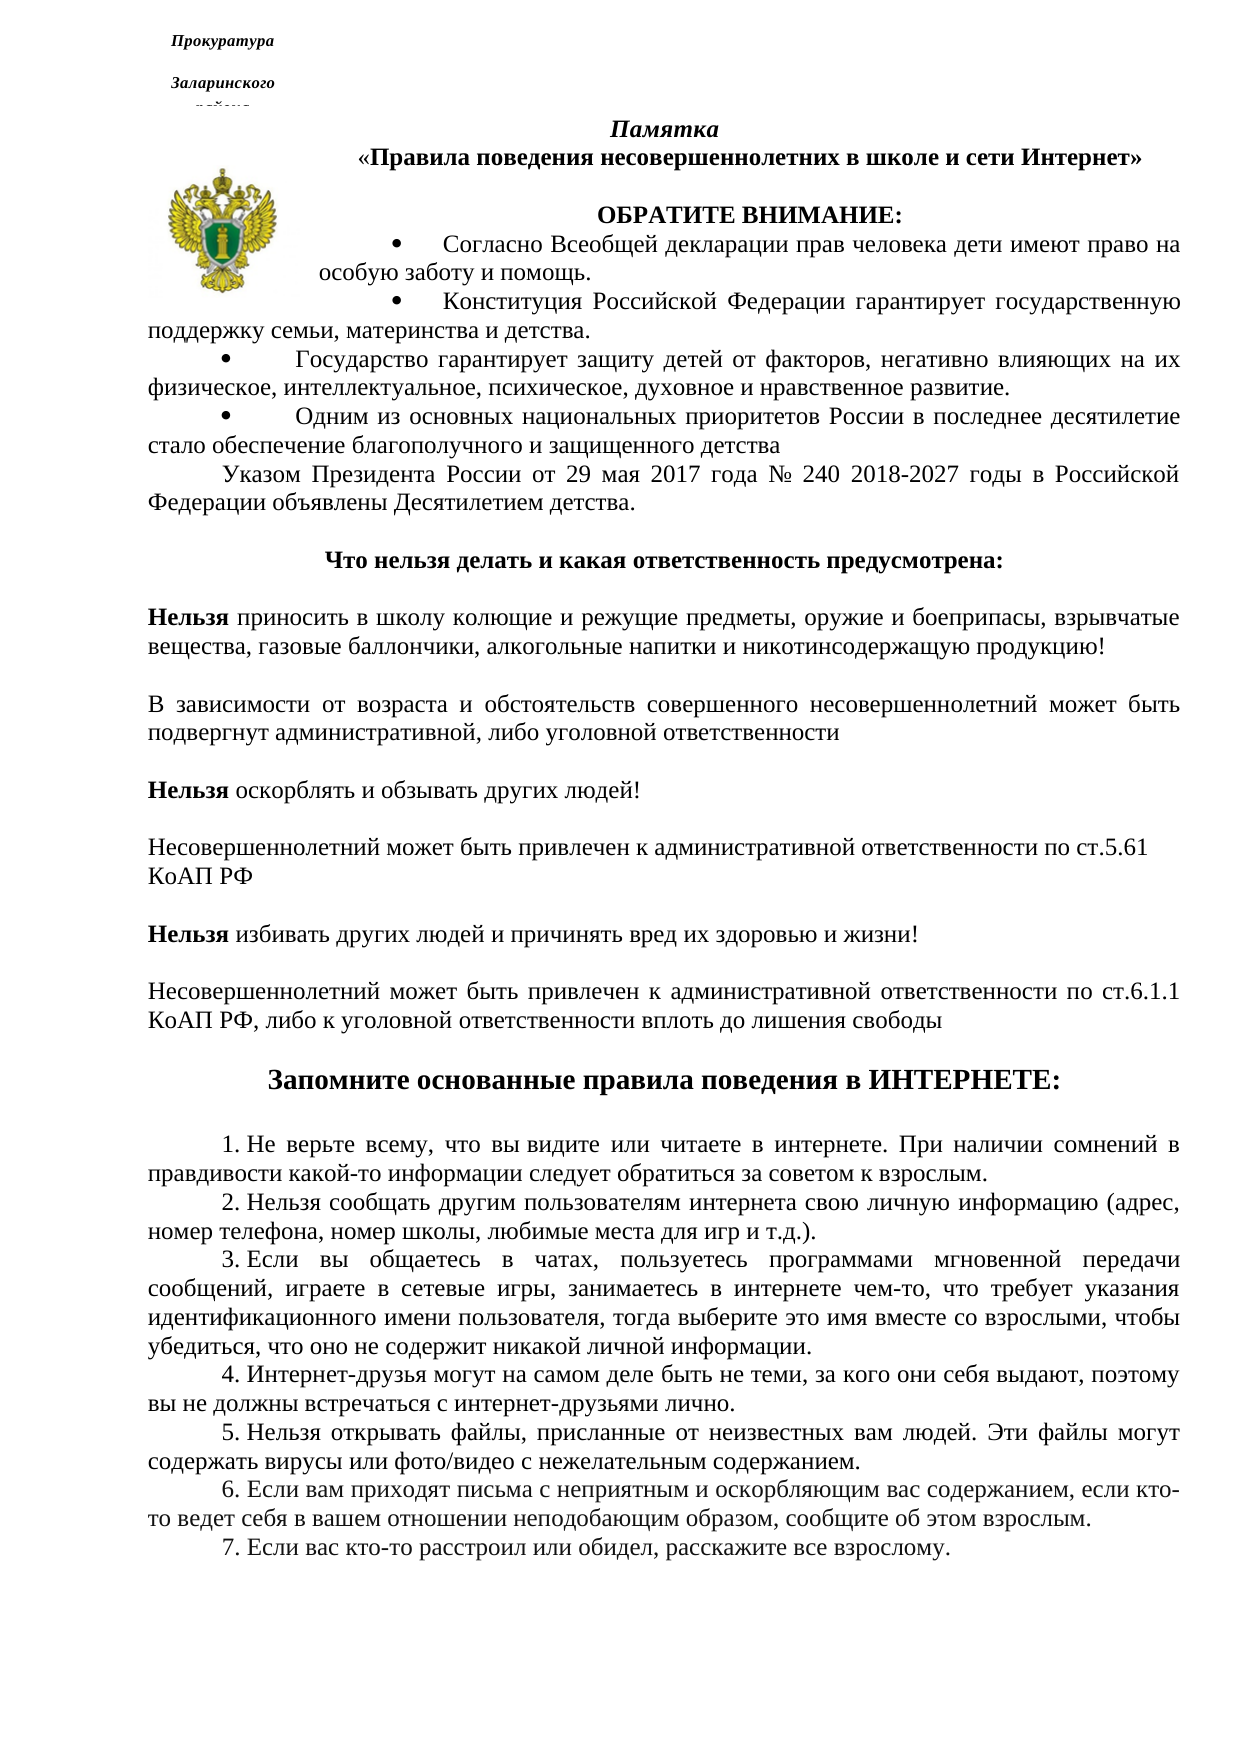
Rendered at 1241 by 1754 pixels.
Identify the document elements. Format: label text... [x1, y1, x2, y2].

text 4. Интернет-друзья могут на самом деле быть не теми, за кого они себя выдают, поэтому вы не должны встречаться с интернет-друзьями лично. [148, 1359, 1181, 1417]
text 7. Если вас кто-то расстроил или обидел, расскажите все взрослому. [148, 1532, 1181, 1561]
text ОБРАТИТЕ ВНИМАНИЕ: [300, 200, 1181, 229]
text Что нельзя делать и какая ответственность предусмотрена: [148, 545, 1181, 574]
text 2. Нельзя сообщать другим пользователям интернета свою личную информацию (адрес, номер телефона, номер школы, любимые места для игр и т.д.). [148, 1187, 1181, 1244]
picture [147, 165, 300, 298]
text Запомните основанные правила поведения в ИНТЕРНЕТЕ: [148, 1062, 1181, 1096]
text Нельзя избивать других людей и причинять вред их здоровью и жизни! [148, 919, 1181, 947]
list Согласно Всеобщей декларации прав человека дети имеют право на особую заботу и помощь. [300, 229, 1181, 286]
text 3. Если вы общаетесь в чатах, пользуетесь программами мгновенной передачи сообщений, играете в сетевые игры, занимаетесь в интернете чем-то, что требует указания идентификационного имени пользователя, тогда выберите это имя вместе со взрослыми, чтобы убедиться, что оно не содержит никакой личной информации. [148, 1244, 1181, 1359]
text Памятка [148, 103, 1181, 142]
list Одним из основных национальных приоритетов России в последнее десятилетие стало обеспечение благополучного и защищенного детства [148, 401, 1181, 459]
text Указом Президента России от 29 мая 2017 года № 240 2018-2027 годы в Российской Федерации объявлены Десятилетием детства. [148, 459, 1181, 516]
list Конституция Российской Федерации гарантирует государственную поддержку семьи, материнства и детства. [148, 286, 1181, 344]
text «Правила поведения несовершеннолетних в школе и сети Интернет» [148, 142, 1181, 171]
text 5. Нельзя открывать файлы, присланные от неизвестных вам людей. Эти файлы могут содержать вирусы или фото/видео с нежелательным содержанием. [148, 1417, 1181, 1474]
text Несовершеннолетний может быть привлечен к административной ответственности по ст.5.61 КоАП РФ [148, 832, 1181, 890]
text Несовершеннолетний может быть привлечен к административной ответственности по ст.6.1.1 КоАП РФ, либо к уголовной ответственности вплоть до лишения свободы [148, 976, 1181, 1034]
text 1. Не верьте всему, что вы видите или читаете в интернете. При наличии сомнений в правдивости какой-то информации следует обратиться за советом к взрослым. [148, 1129, 1181, 1187]
list Государство гарантирует защиту детей от факторов, негативно влияющих на их физическое, интеллектуальное, психическое, духовное и нравственное развитие. [148, 344, 1181, 401]
text В зависимости от возраста и обстоятельств совершенного несовершеннолетний может быть подвергнут административной, либо уголовной ответственности [148, 689, 1181, 746]
text Нельзя приносить в школу колющие и режущие предметы, оружие и боеприпасы, взрывчатые вещества, газовые баллончики, алкогольные напитки и никотинсодержащую продукцию! [148, 602, 1181, 660]
text Нельзя оскорблять и обзывать других людей! [148, 775, 1181, 804]
text 6. Если вам приходят письма с неприятным и оскорбляющим вас содержанием, если кто-то ведет себя в вашем отношении неподобающим образом, сообщите об этом взрослым. [148, 1474, 1181, 1532]
